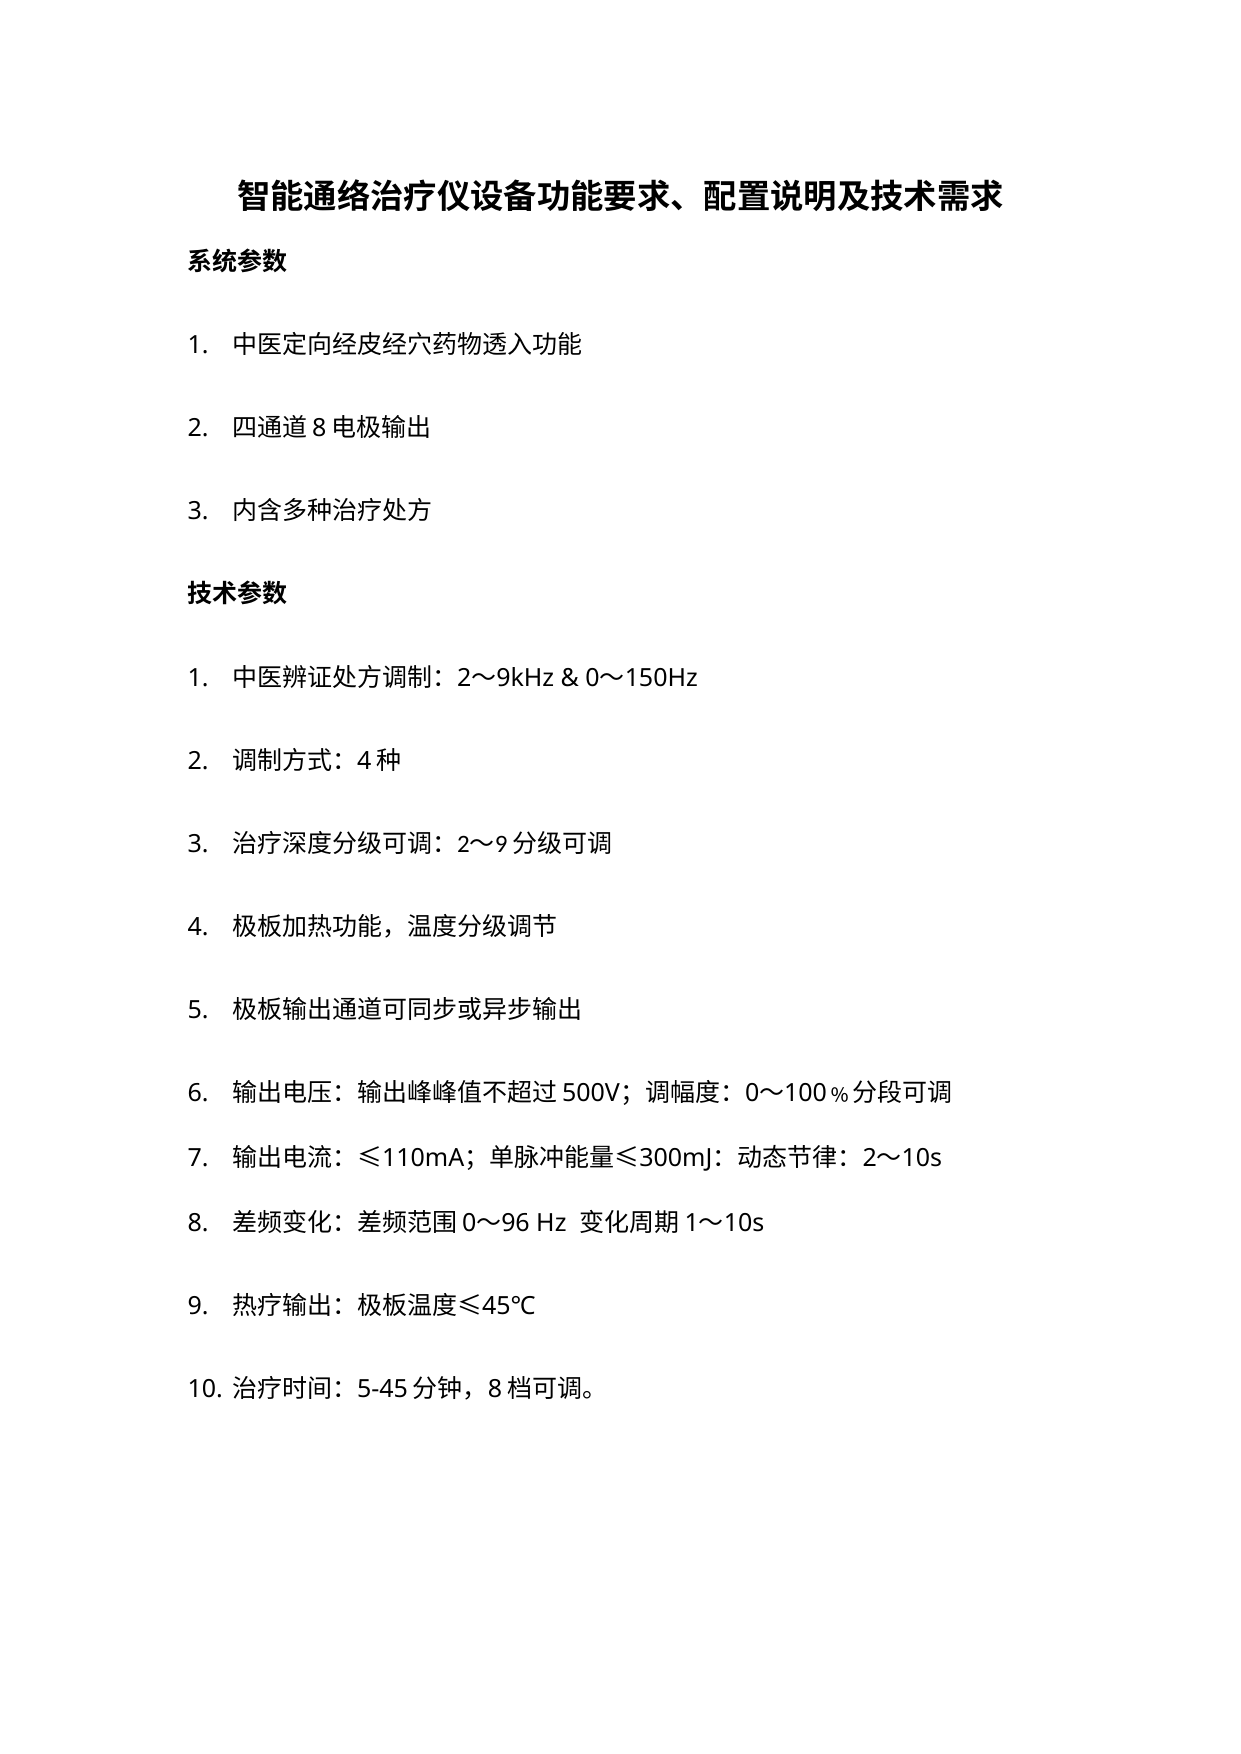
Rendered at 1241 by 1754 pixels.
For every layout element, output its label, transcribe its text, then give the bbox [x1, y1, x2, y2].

list 热疗输出：极板温度≤45℃ [187, 1271, 1053, 1336]
list 中医定向经皮经穴药物透入功能 [187, 310, 1053, 375]
list 输出电压：输出峰峰值不超过500V；调幅度：0～100﹪分段可调 [187, 1058, 1053, 1123]
list 中医辨证处方调制：2～9kHz & 0～150Hz [187, 643, 1053, 708]
list 差频变化：差频范围0～96 Hz 变化周期1～10s [187, 1188, 1053, 1253]
list 输出电流：≤110mA；单脉冲能量≤300mJ：动态节律：2～10s [187, 1123, 1053, 1188]
text 技术参数 [187, 559, 1053, 624]
list 治疗时间：5-45分钟，8档可调。 [187, 1354, 1053, 1419]
text 智能通络治疗仪设备功能要求、配置说明及技术需求 [187, 162, 1053, 227]
list 调制方式：4种 [187, 726, 1053, 791]
text 系统参数 [187, 227, 1053, 292]
list 极板输出通道可同步或异步输出 [187, 975, 1053, 1040]
list 四通道8电极输出 [187, 393, 1053, 458]
list 内含多种治疗处方 [187, 476, 1053, 541]
list 极板加热功能，温度分级调节 [187, 892, 1053, 957]
list 治疗深度分级可调：2～9分级可调 [187, 809, 1053, 874]
